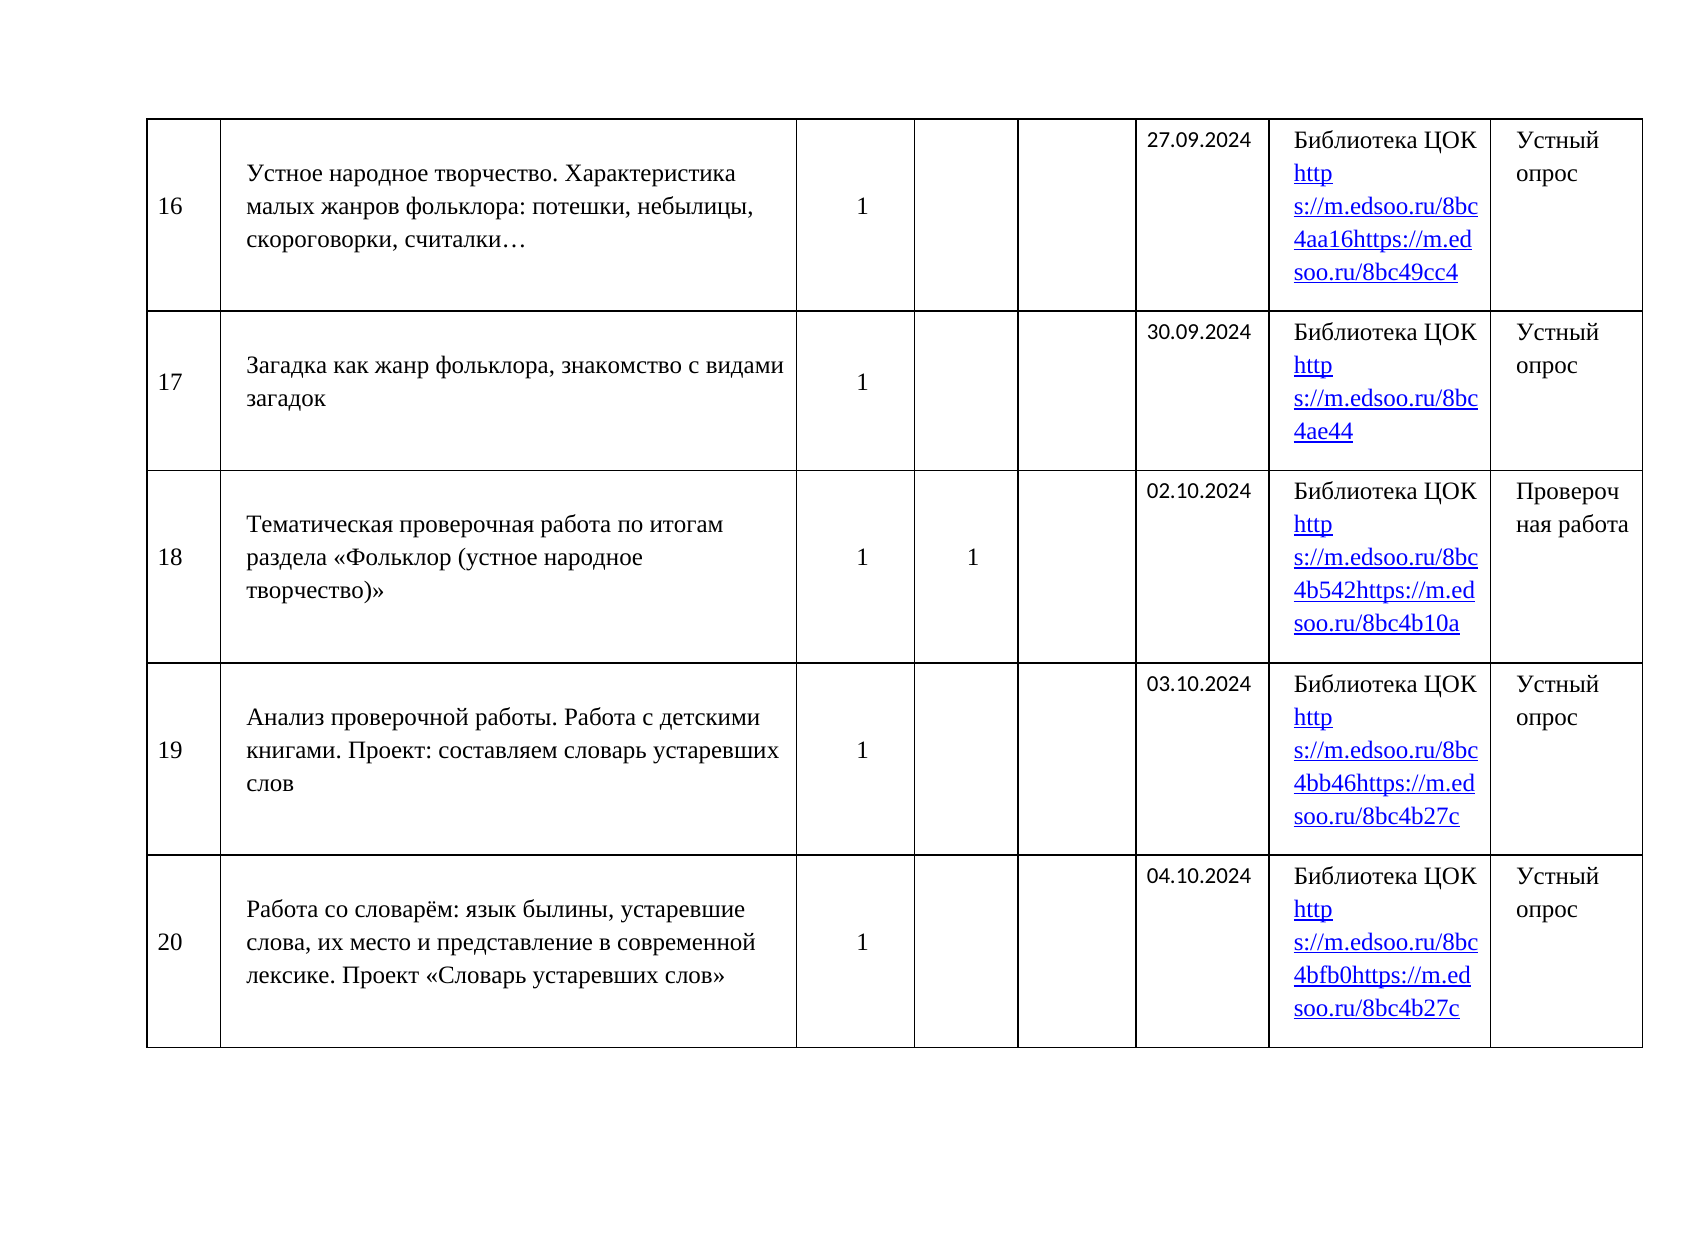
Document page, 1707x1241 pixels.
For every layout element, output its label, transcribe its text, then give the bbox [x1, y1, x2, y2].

table_cell 17 [148, 312, 220, 470]
table_cell Тематическая проверочная работа по итогам раздела «Фольклор (устное народное творчество)» [221, 471, 796, 662]
table_cell [1019, 120, 1135, 310]
table_cell 02.10.2024 [1137, 471, 1268, 662]
table_cell 1 [797, 664, 914, 854]
table_cell Библиотека ЦОК https://m.edsoo.ru/8bc4bfb0https://m.edsoo.ru/8bc4b27c [1270, 856, 1490, 1047]
table_cell 1 [797, 312, 914, 470]
table_cell 1 [797, 471, 914, 662]
table_cell 16 [148, 120, 220, 310]
table_cell 19 [148, 664, 220, 854]
table_cell 1 [915, 471, 1017, 662]
table_cell [915, 120, 1017, 310]
table_cell [1019, 856, 1135, 1047]
table_cell Устное народное творчество. Характеристика малых жанров фольклора: потешки, небылицы, скороговорки, считалки… [221, 120, 796, 310]
table_cell Анализ проверочной работы. Работа с детскими книгами. Проект: составляем словарь устаревших слов [221, 664, 796, 854]
table_cell [1019, 312, 1135, 470]
table_cell 18 [148, 471, 220, 662]
table_cell [915, 664, 1017, 854]
table_cell [915, 856, 1017, 1047]
table_cell Библиотека ЦОК https://m.edsoo.ru/8bc4ae44 [1270, 312, 1490, 470]
table_cell Библиотека ЦОК https://m.edsoo.ru/8bc4aa16https://m.edsoo.ru/8bc49cc4 [1270, 120, 1490, 310]
table_cell Устный опрос [1491, 120, 1642, 310]
table_cell Библиотека ЦОК https://m.edsoo.ru/8bc4bb46https://m.edsoo.ru/8bc4b27c [1270, 664, 1490, 854]
table_cell 30.09.2024 [1137, 312, 1268, 470]
table_cell 27.09.2024 [1137, 120, 1268, 310]
table_cell [1019, 471, 1135, 662]
table_cell 04.10.2024 [1137, 856, 1268, 1047]
table_cell Загадка как жанр фольклора, знакомство с видами загадок [221, 312, 796, 470]
table_cell Библиотека ЦОК https://m.edsoo.ru/8bc4b542https://m.edsoo.ru/8bc4b10a [1270, 471, 1490, 662]
table_cell 1 [797, 120, 914, 310]
table_cell Устный опрос [1491, 312, 1642, 470]
table_cell [915, 312, 1017, 470]
table_cell Проверочная работа [1491, 471, 1642, 662]
table_cell 20 [148, 856, 220, 1047]
table_cell [1019, 664, 1135, 854]
table_cell 1 [797, 856, 914, 1047]
table_cell 03.10.2024 [1137, 664, 1268, 854]
table_cell Устный опрос [1491, 664, 1642, 854]
table_cell Устный опрос [1491, 856, 1642, 1047]
table_cell Работа со словарём: язык былины, устаревшие слова, их место и представление в современной лексике. Проект «Словарь устаревших слов» [221, 856, 796, 1047]
